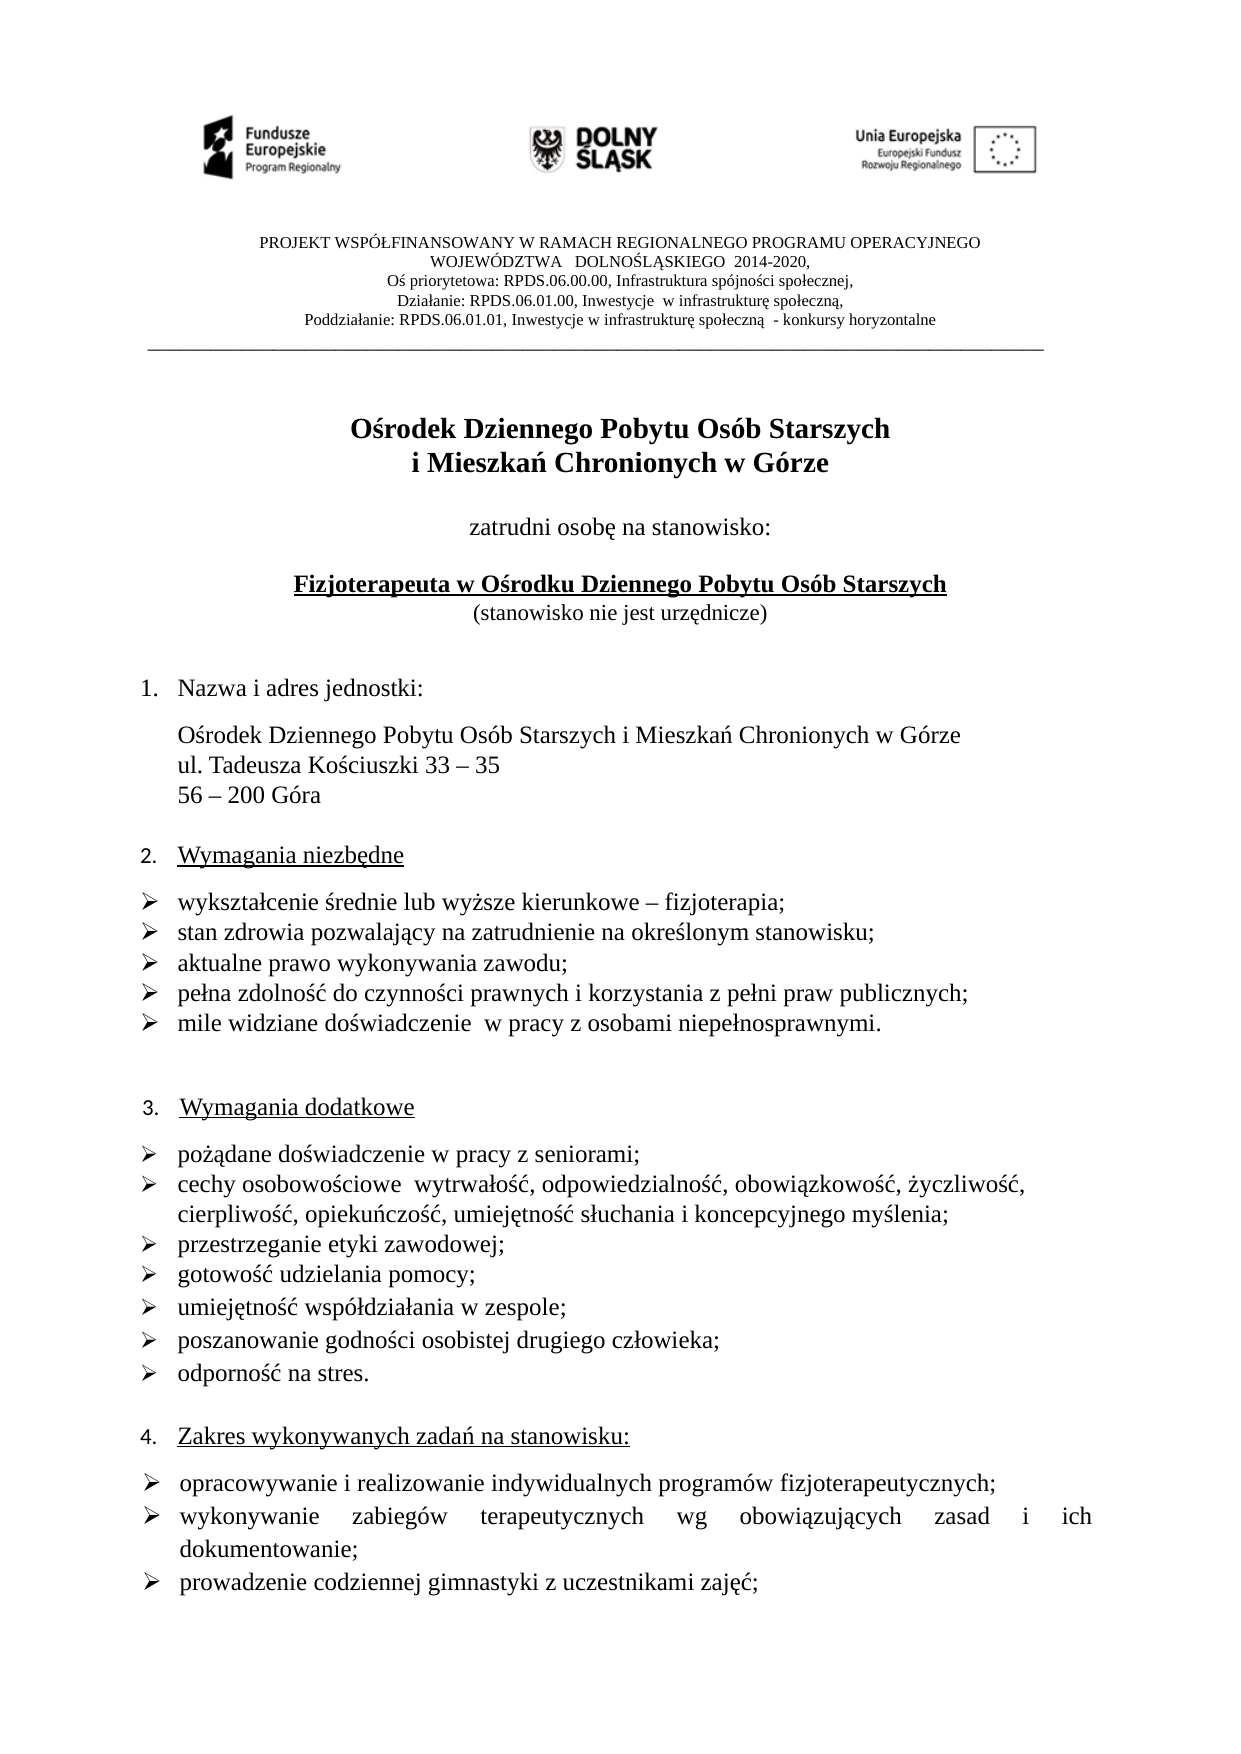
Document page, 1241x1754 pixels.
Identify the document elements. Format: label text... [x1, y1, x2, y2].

list 56 – 200 Góra [177, 780, 1092, 809]
list przestrzeganie etyki zawodowej; [140, 1229, 1092, 1258]
text Fizjoterapeuta w Ośrodku Dziennego Pobytu Osób Starszych [148, 569, 1092, 598]
text i Mieszkań Chronionych w Górze [148, 445, 1092, 478]
text Ośrodek Dziennego Pobytu Osób Starszych [148, 411, 1092, 445]
list opracowywanie i realizowanie indywidualnych programów fizjoterapeutycznych; [142, 1468, 1092, 1497]
picture [147, 59, 1093, 233]
list Nazwa i adres jednostki: [140, 673, 1092, 702]
list umiejętność współdziałania w zespole; [140, 1292, 1092, 1321]
list wykonywanie zabiegów terapeutycznych wg obowiązujących zasad i ich dokumentowanie; [142, 1501, 1092, 1563]
list wykształcenie średnie lub wyższe kierunkowe – fizjoterapia; [140, 887, 1092, 916]
list prowadzenie codziennej gimnastyki z uczestnikami zajęć; [142, 1567, 1092, 1596]
list aktualne prawo wykonywania zawodu; [140, 948, 1092, 976]
list stan zdrowia pozwalający na zatrudnienie na określonym stanowisku; [140, 917, 1092, 946]
list Ośrodek Dziennego Pobytu Osób Starszych i Mieszkań Chronionych w Górze [177, 720, 1092, 749]
list ul. Tadeusza Kościuszki 33 – 35 [177, 750, 1092, 779]
list gotowość udzielania pomocy; [140, 1259, 1092, 1288]
list pożądane doświadczenie w pracy z seniorami; [140, 1139, 1092, 1168]
text Działanie: RPDS.06.01.00, Inwestycje w infrastrukturę społeczną, [148, 290, 1092, 309]
text (stanowisko nie jest urzędnicze) [148, 599, 1092, 626]
text PROJEKT WSPÓŁFINANSOWANY W RAMACH REGIONALNEGO PROGRAMU OPERACYJNEGO [148, 233, 1092, 252]
text WOJEWÓDZTWA DOLNOŚLĄSKIEGO 2014-2020, [148, 252, 1092, 271]
list pełna zdolność do czynności prawnych i korzystania z pełni praw publicznych; [140, 978, 1092, 1006]
text zatrudni osobę na stanowisko: [148, 512, 1092, 541]
list Zakres wykonywanych zadań na stanowisku: [140, 1421, 1092, 1450]
list Wymagania niezbędne [140, 840, 1092, 869]
list cechy osobowościowe wytrwałość, odpowiedzialność, obowiązkowość, życzliwość, [140, 1169, 1092, 1198]
list cierpliwość, opiekuńczość, umiejętność słuchania i koncepcyjnego myślenia; [177, 1199, 1092, 1228]
text Poddziałanie: RPDS.06.01.01, Inwestycje w infrastrukturę społeczną - konkursy horyzontalne [148, 309, 1092, 329]
text Oś priorytetowa: RPDS.06.00.00, Infrastruktura spójności społecznej, [148, 271, 1092, 290]
list mile widziane doświadczenie w pracy z osobami niepełnosprawnymi. [140, 1008, 1092, 1037]
list Wymagania dodatkowe [142, 1092, 1092, 1121]
list odporność na stres. [140, 1358, 1092, 1387]
list poszanowanie godności osobistej drugiego człowieka; [140, 1325, 1092, 1354]
text ______________________________________________________________________________________ [148, 329, 1092, 353]
